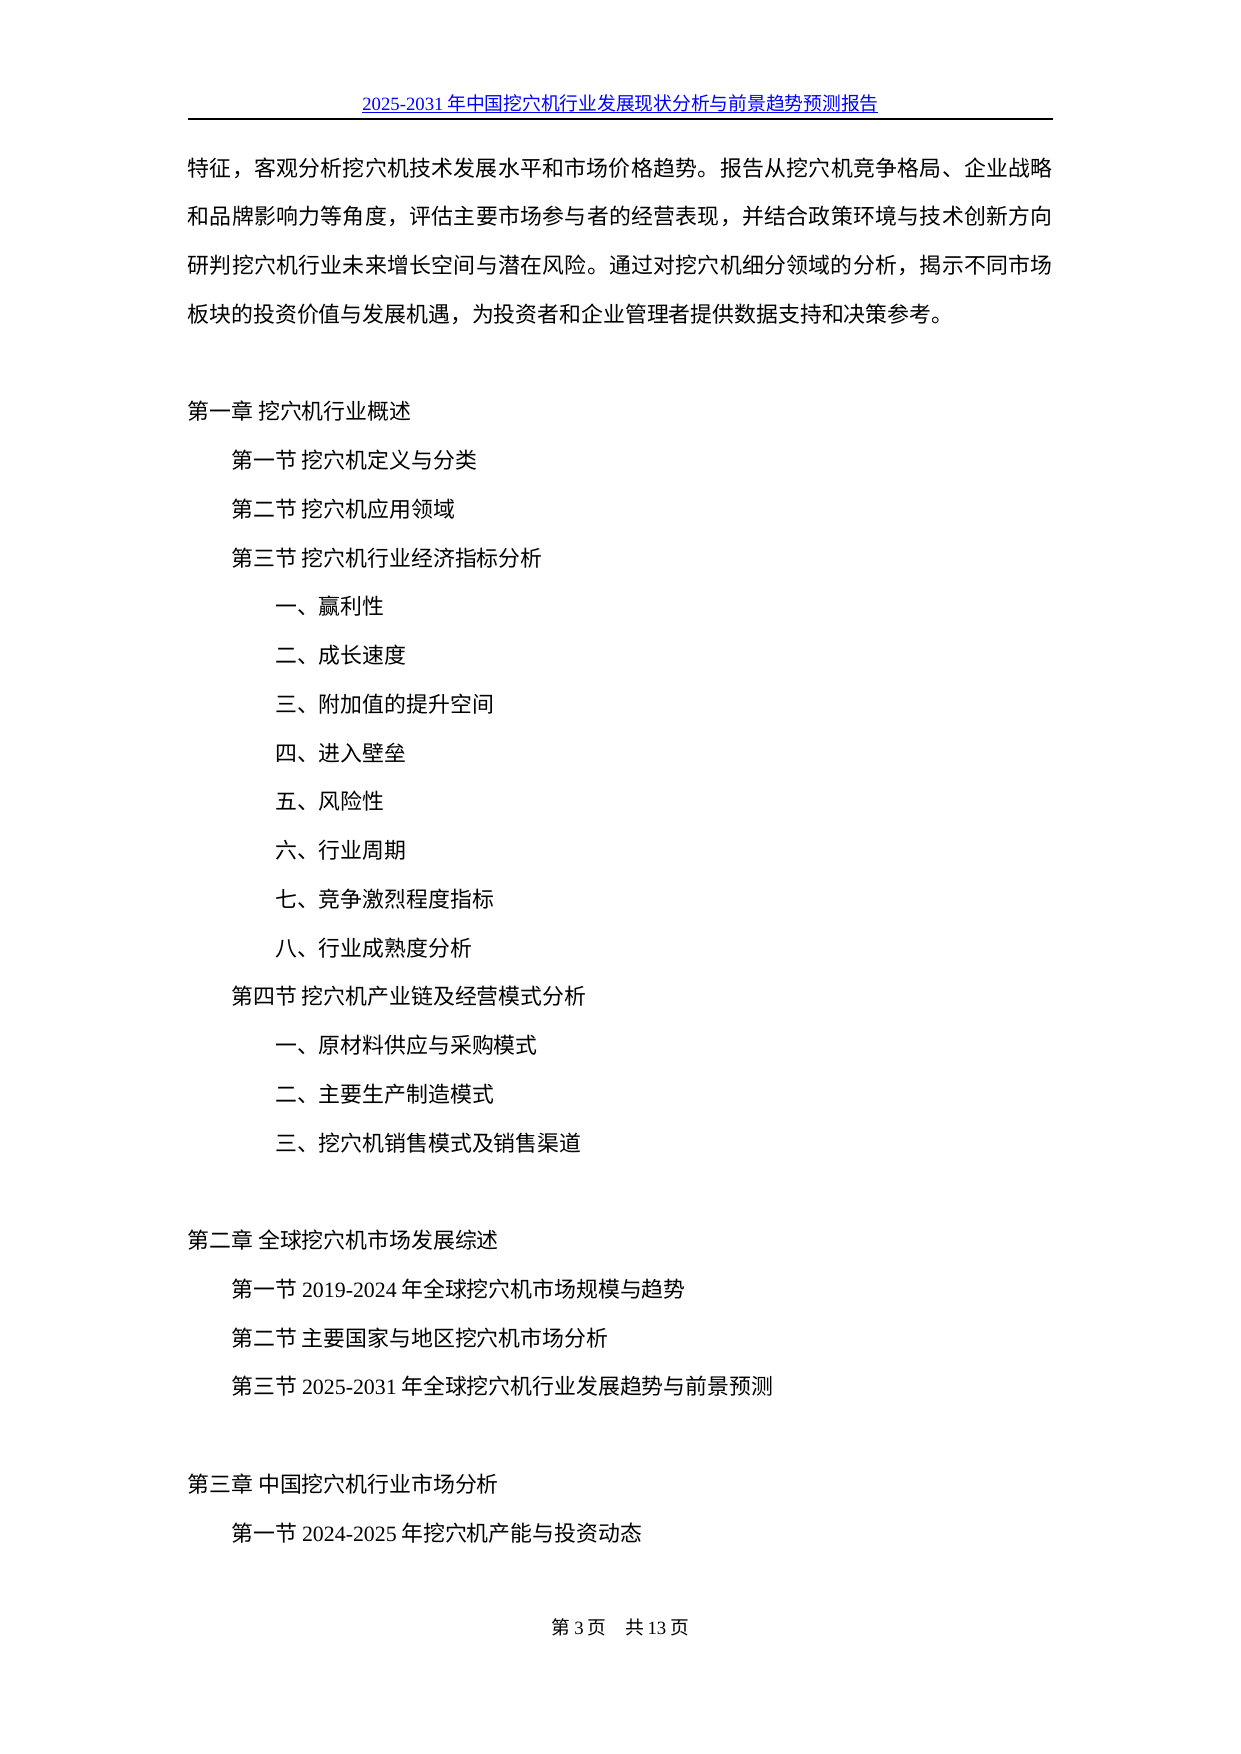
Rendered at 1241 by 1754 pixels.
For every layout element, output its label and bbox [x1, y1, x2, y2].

text [187, 150, 1053, 1548]
